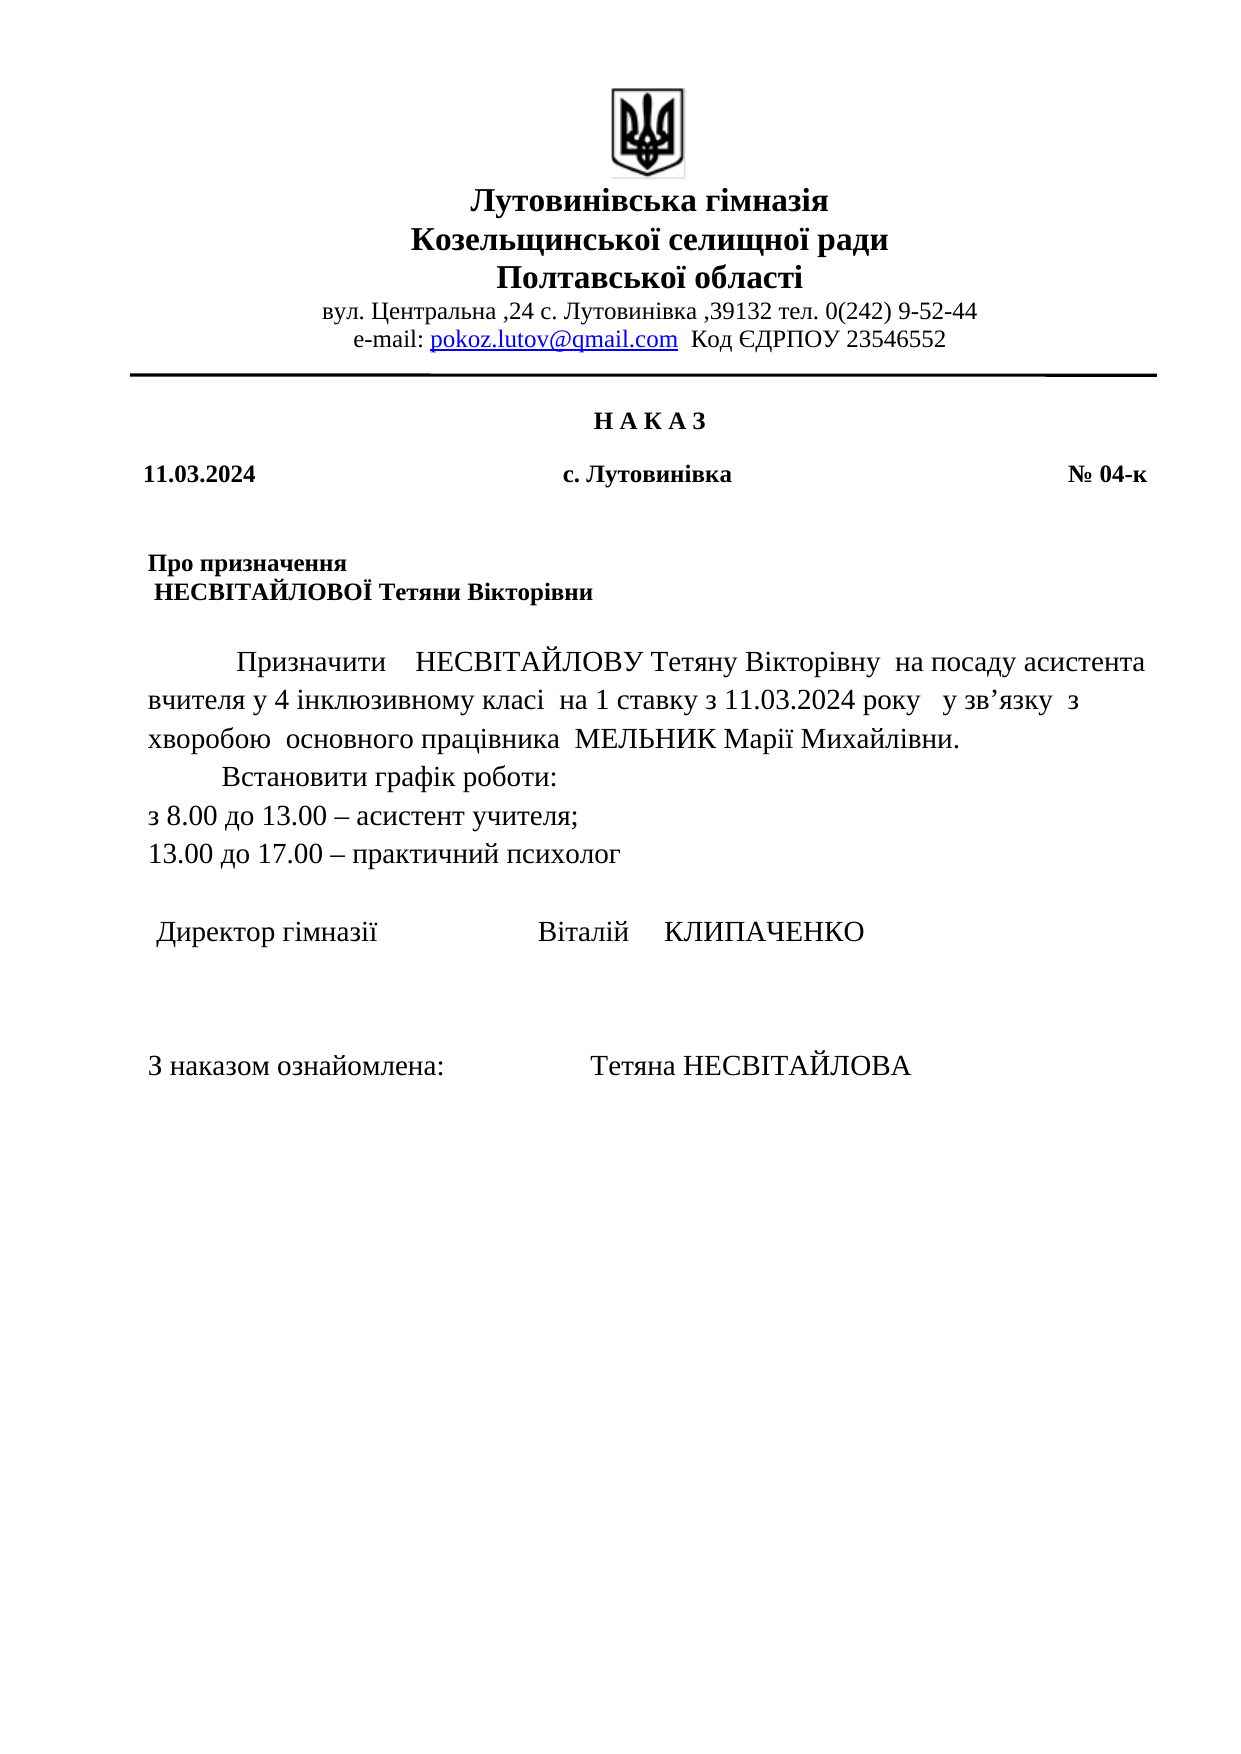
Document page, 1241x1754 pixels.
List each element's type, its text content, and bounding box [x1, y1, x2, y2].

text НАКАЗ [148, 406, 1152, 435]
table_header № 04-к [818, 459, 1158, 520]
table_header с. Лутовинівка [477, 459, 817, 520]
picture [611, 88, 688, 181]
text з 8.00 до 13.00 – асистент учителя; [148, 798, 1152, 832]
text Лутовинівська гімназія [148, 181, 1152, 219]
table_header 11.03.2024 [136, 459, 477, 520]
text e-mail: pokoz.lutov@qmail.com Код ЄДРПОУ 23546552 [148, 324, 1152, 353]
text Призначити НЕСВІТАЙЛОВУ Тетяну Вікторівну на посаду асистента вчителя у 4 інклюзивному класі на 1 ставку з 11.03.2024 року у зв’язку з хворобою основного працівника МЕЛЬНИК Марії Михайлівни. [148, 644, 1152, 754]
text Козельщинської селищної ради [148, 219, 1152, 257]
text Встановити графік роботи: [148, 759, 1152, 793]
text НЕСВІТАЙЛОВОЇ Тетяни Вікторівни [148, 577, 1152, 605]
text 13.00 до 17.00 – практичний психолог [148, 837, 1152, 870]
text З наказом ознайомлена: Тетяна НЕСВІТАЙЛОВА [148, 1048, 1152, 1081]
text вул. Центральна ,24 с. Лутовинівка ,39132 тел. 0(242) 9-52-44 [148, 296, 1152, 324]
text Директор гімназії Віталій КЛИПАЧЕНКО [148, 914, 1152, 947]
text Про призначення [148, 548, 1152, 577]
text Полтавської області [148, 257, 1152, 296]
